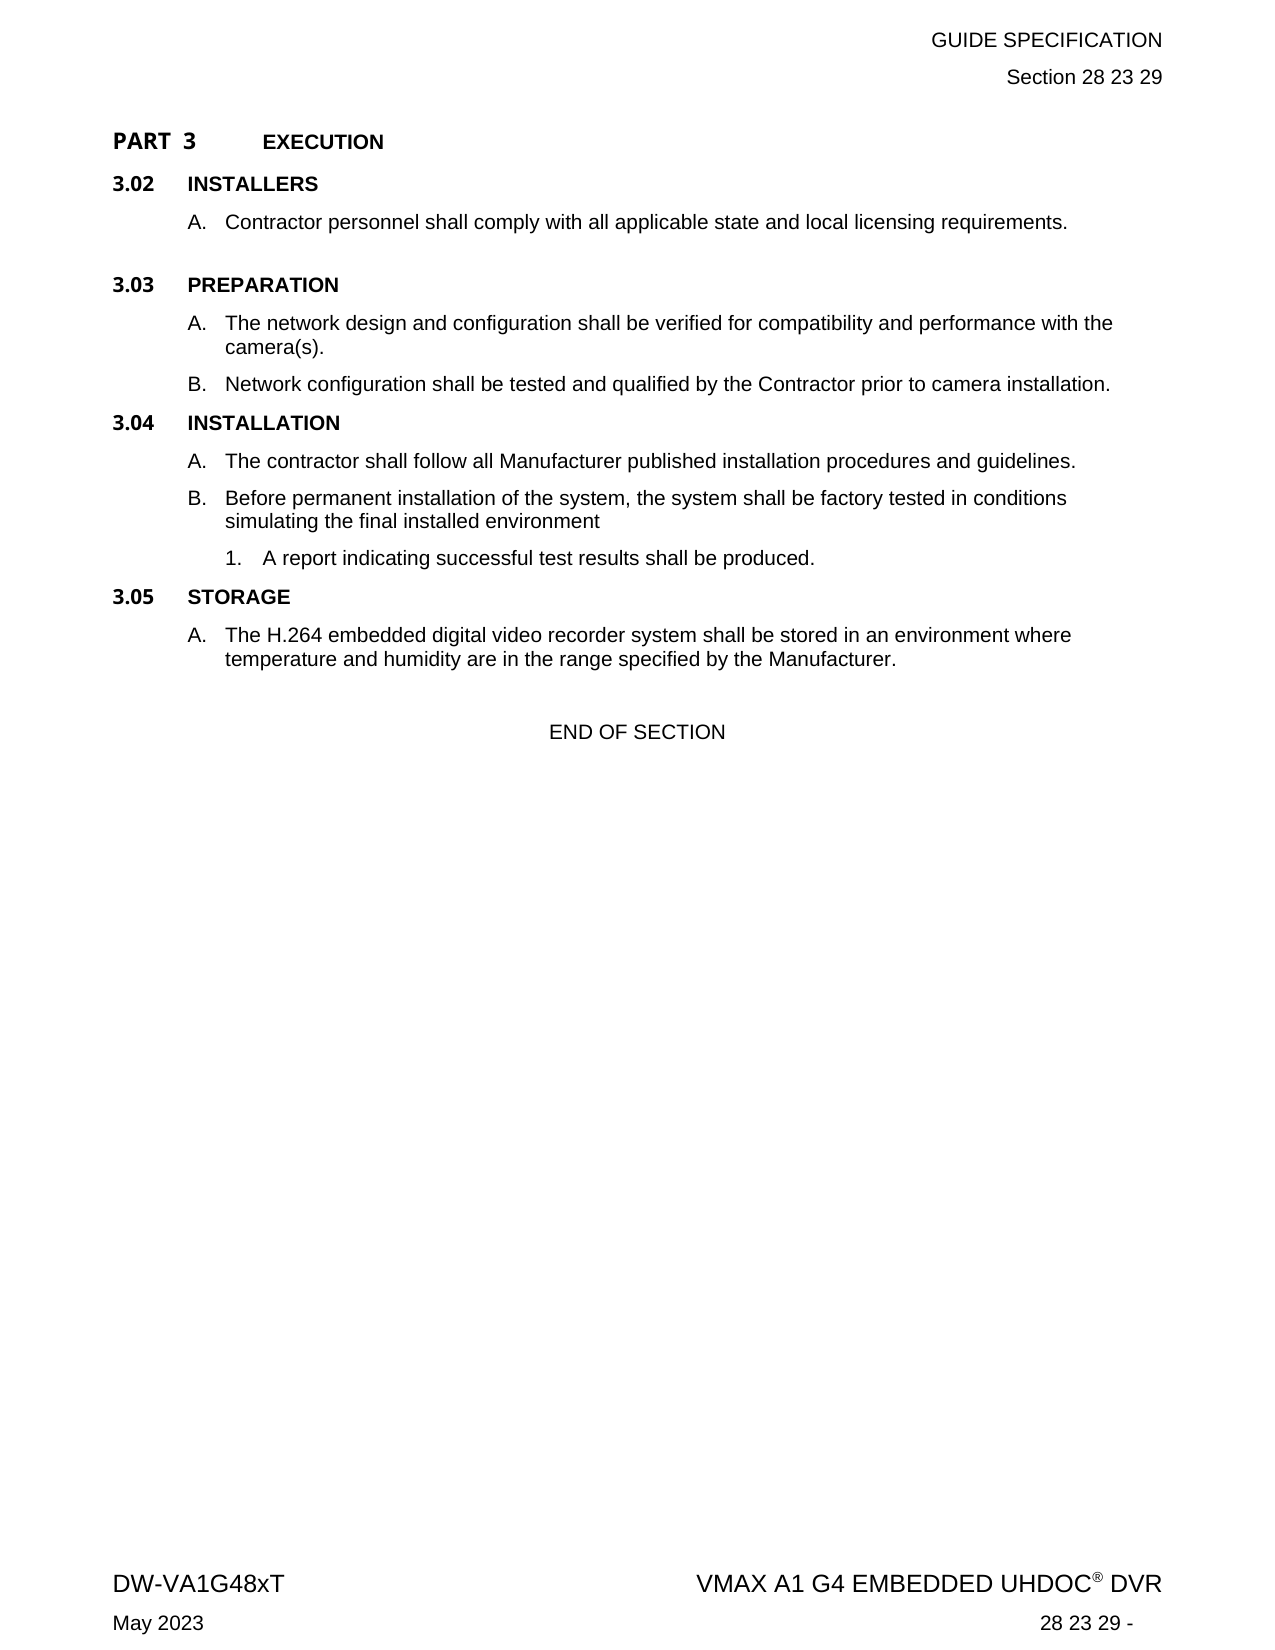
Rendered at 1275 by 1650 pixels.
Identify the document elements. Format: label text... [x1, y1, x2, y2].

list The H.264 embedded digital video recorder system shall be stored in an environment where temperature and humidity are in the range specified by the Manufacturer. [187, 623, 1162, 671]
list PREPARATION [112, 270, 1162, 298]
list Before permanent installation of the system, the system shall be factory tested in conditions simulating the final installed environment [187, 485, 1162, 533]
list INSTALLATION [112, 408, 1162, 436]
list STORAGE [112, 582, 1162, 611]
text END OF SECTION [112, 720, 1162, 744]
list INSTALLERS [112, 169, 1162, 197]
list EXECUTION [112, 125, 1162, 156]
list A report indicating successful test results shall be produced. [225, 546, 1162, 570]
list The network design and configuration shall be verified for compatibility and performance with the camera(s). [187, 311, 1162, 359]
list The contractor shall follow all Manufacturer published installation procedures and guidelines. [187, 449, 1162, 473]
list Contractor personnel shall comply with all applicable state and local licensing requirements. [187, 210, 1162, 258]
list Network configuration shall be tested and qualified by the Contractor prior to camera installation. [187, 371, 1162, 395]
